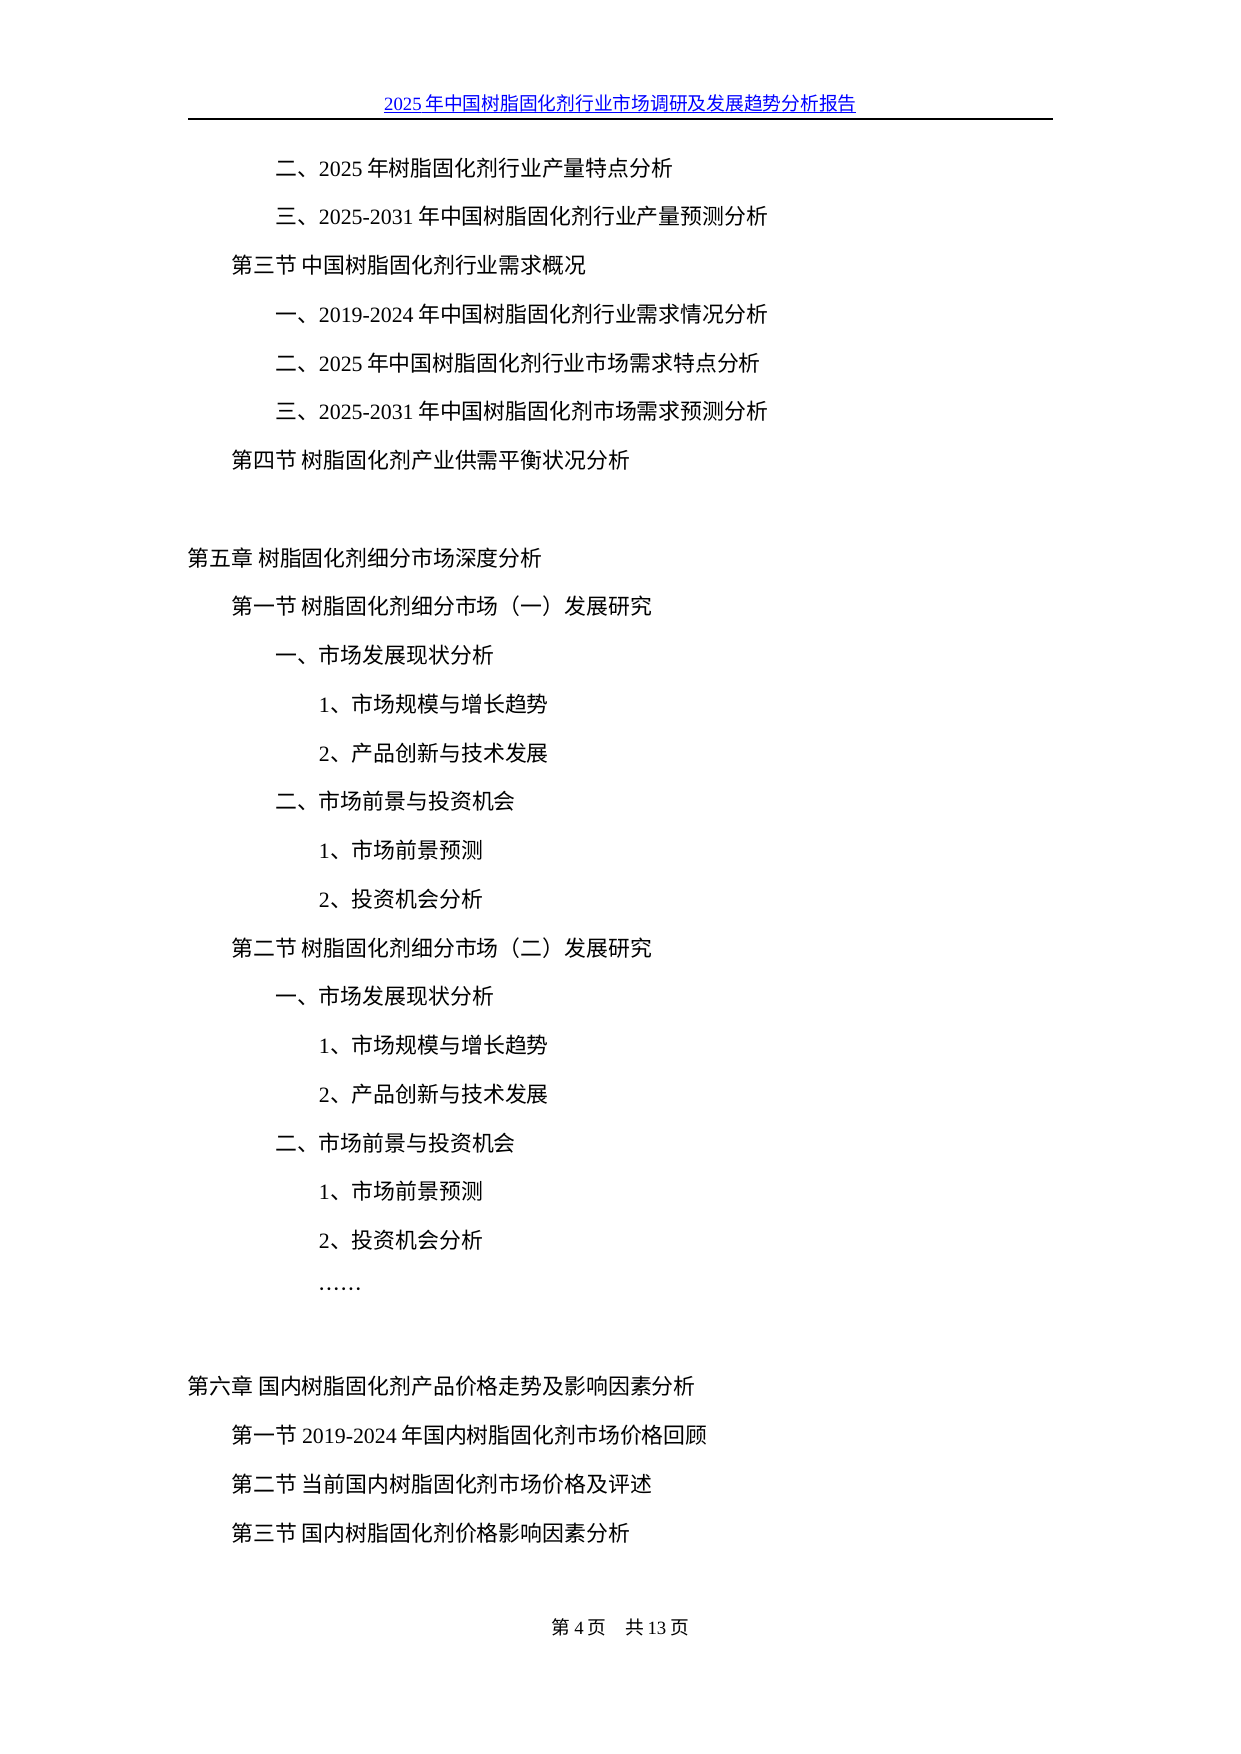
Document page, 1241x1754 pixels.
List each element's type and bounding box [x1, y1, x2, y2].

text [187, 150, 1053, 1548]
